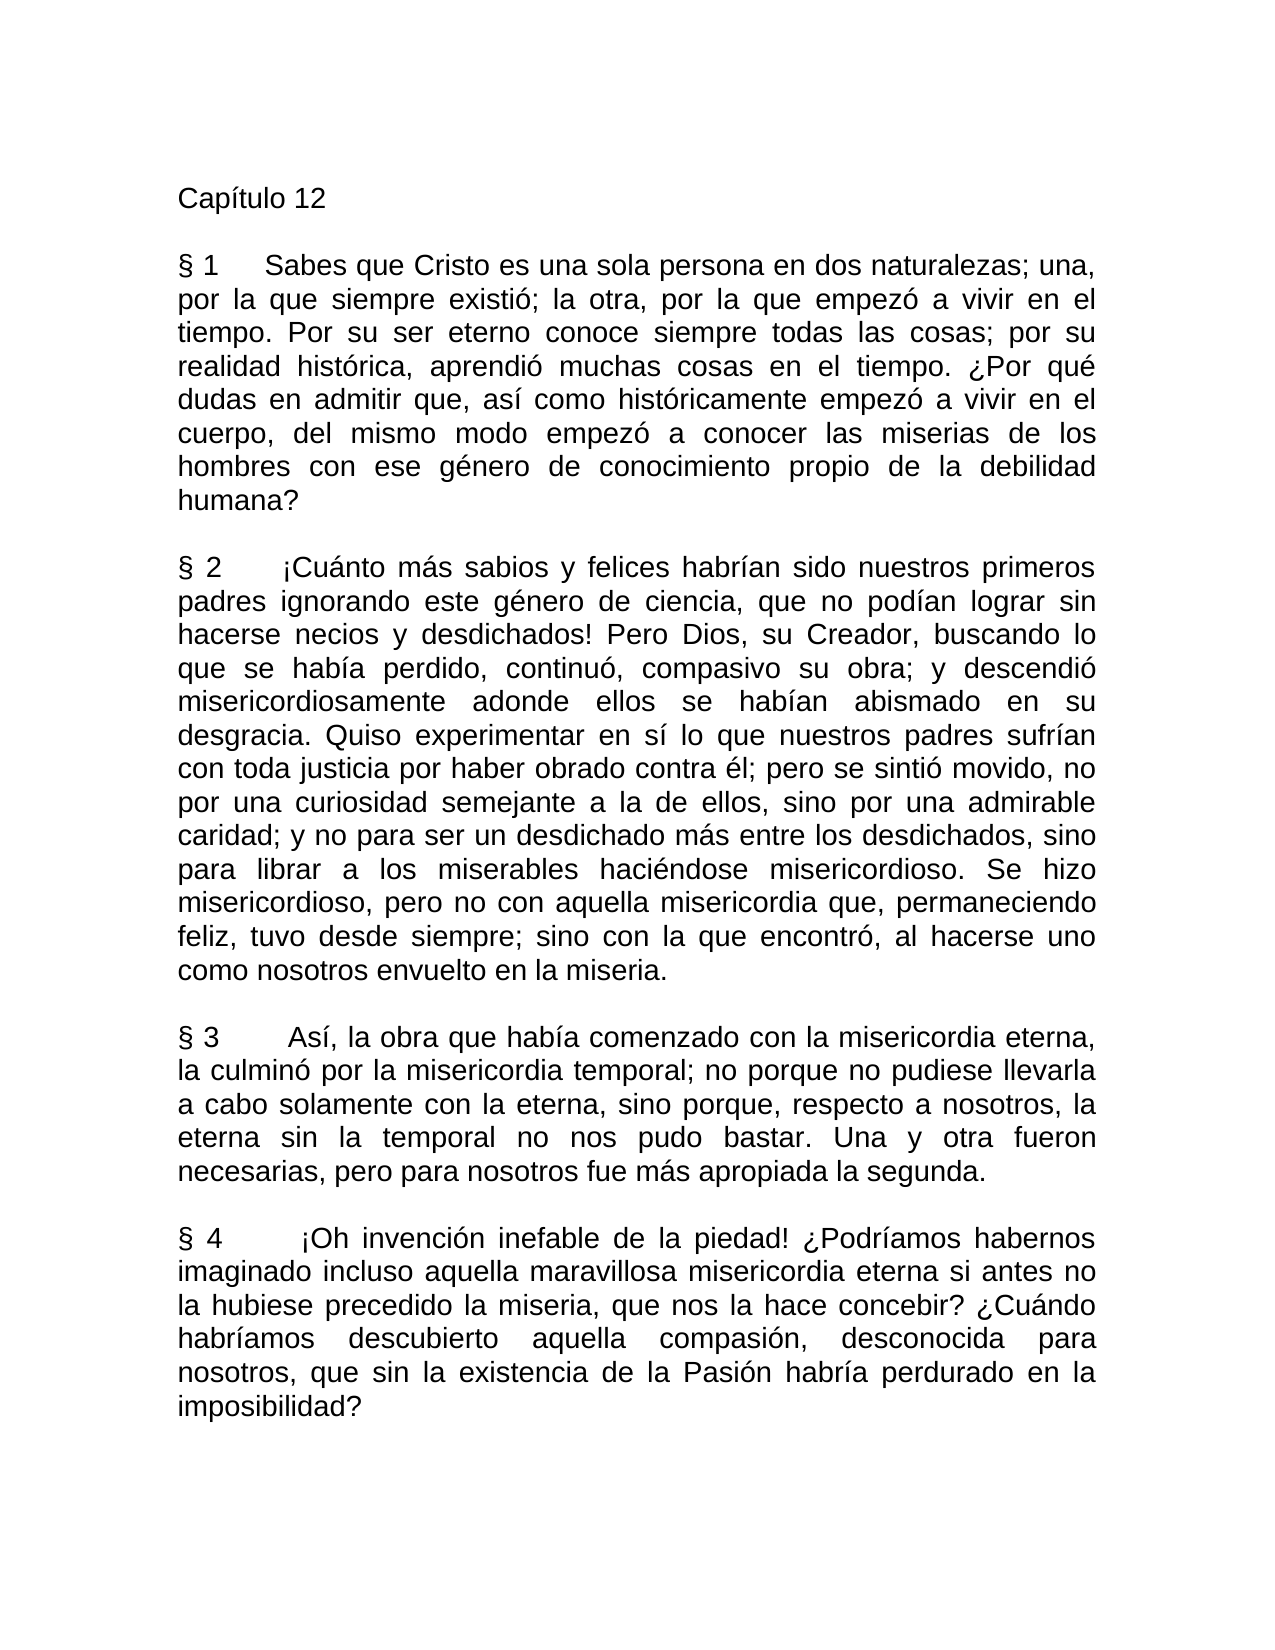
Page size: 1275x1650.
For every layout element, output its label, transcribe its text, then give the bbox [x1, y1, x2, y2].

text Capítulo 12 [177, 181, 1098, 215]
text § 4 ¡Oh invención inefable de la piedad! ¿Podríamos habernos imaginado incluso aquella maravillosa misericordia eterna si antes no la hubiese precedido la miseria, que nos la hace concebir? ¿Cuándo habríamos descubierto aquella compasión, desconocida para nosotros, que sin la existencia de la Pasión habría perdurado en la imposibilidad? [177, 1221, 1098, 1422]
text § 3 Así, la obra que había comenzado con la misericordia eterna, la culminó por la misericordia temporal; no porque no pudiese llevarla a cabo solamente con la eterna, sino porque, respecto a nosotros, la eterna sin la temporal no nos pudo bastar. Una y otra fueron necesarias, pero para nosotros fue más apropiada la segunda. [177, 1020, 1098, 1187]
text § 1 Sabes que Cristo es una sola persona en dos naturalezas; una, por la que siempre existió; la otra, por la que empezó a vivir en el tiempo. Por su ser eterno conoce siempre todas las cosas; por su realidad histórica, aprendió muchas cosas en el tiempo. ¿Por qué dudas en admitir que, así como históricamente empezó a vivir en el cuerpo, del mismo modo empezó a conocer las miserias de los hombres con ese género de conocimiento propio de la debilidad humana? [177, 248, 1098, 517]
text § 2 ¡Cuánto más sabios y felices habrían sido nuestros primeros padres ignorando este género de ciencia, que no podían lograr sin hacerse necios y desdichados! Pero Dios, su Creador, buscando lo que se había perdido, continuó, compasivo su obra; y descendió misericordiosamente adonde ellos se habían abismado en su desgracia. Quiso experimentar en sí lo que nuestros padres sufrían con toda justicia por haber obrado contra él; pero se sintió movido, no por una curiosidad semejante a la de ellos, sino por una admirable caridad; y no para ser un desdichado más entre los desdichados, sino para librar a los miserables haciéndose misericordioso. Se hizo misericordioso, pero no con aquella misericordia que, permaneciendo feliz, tuvo desde siempre; sino con la que encontró, al hacerse uno como nosotros envuelto en la miseria. [177, 550, 1098, 986]
